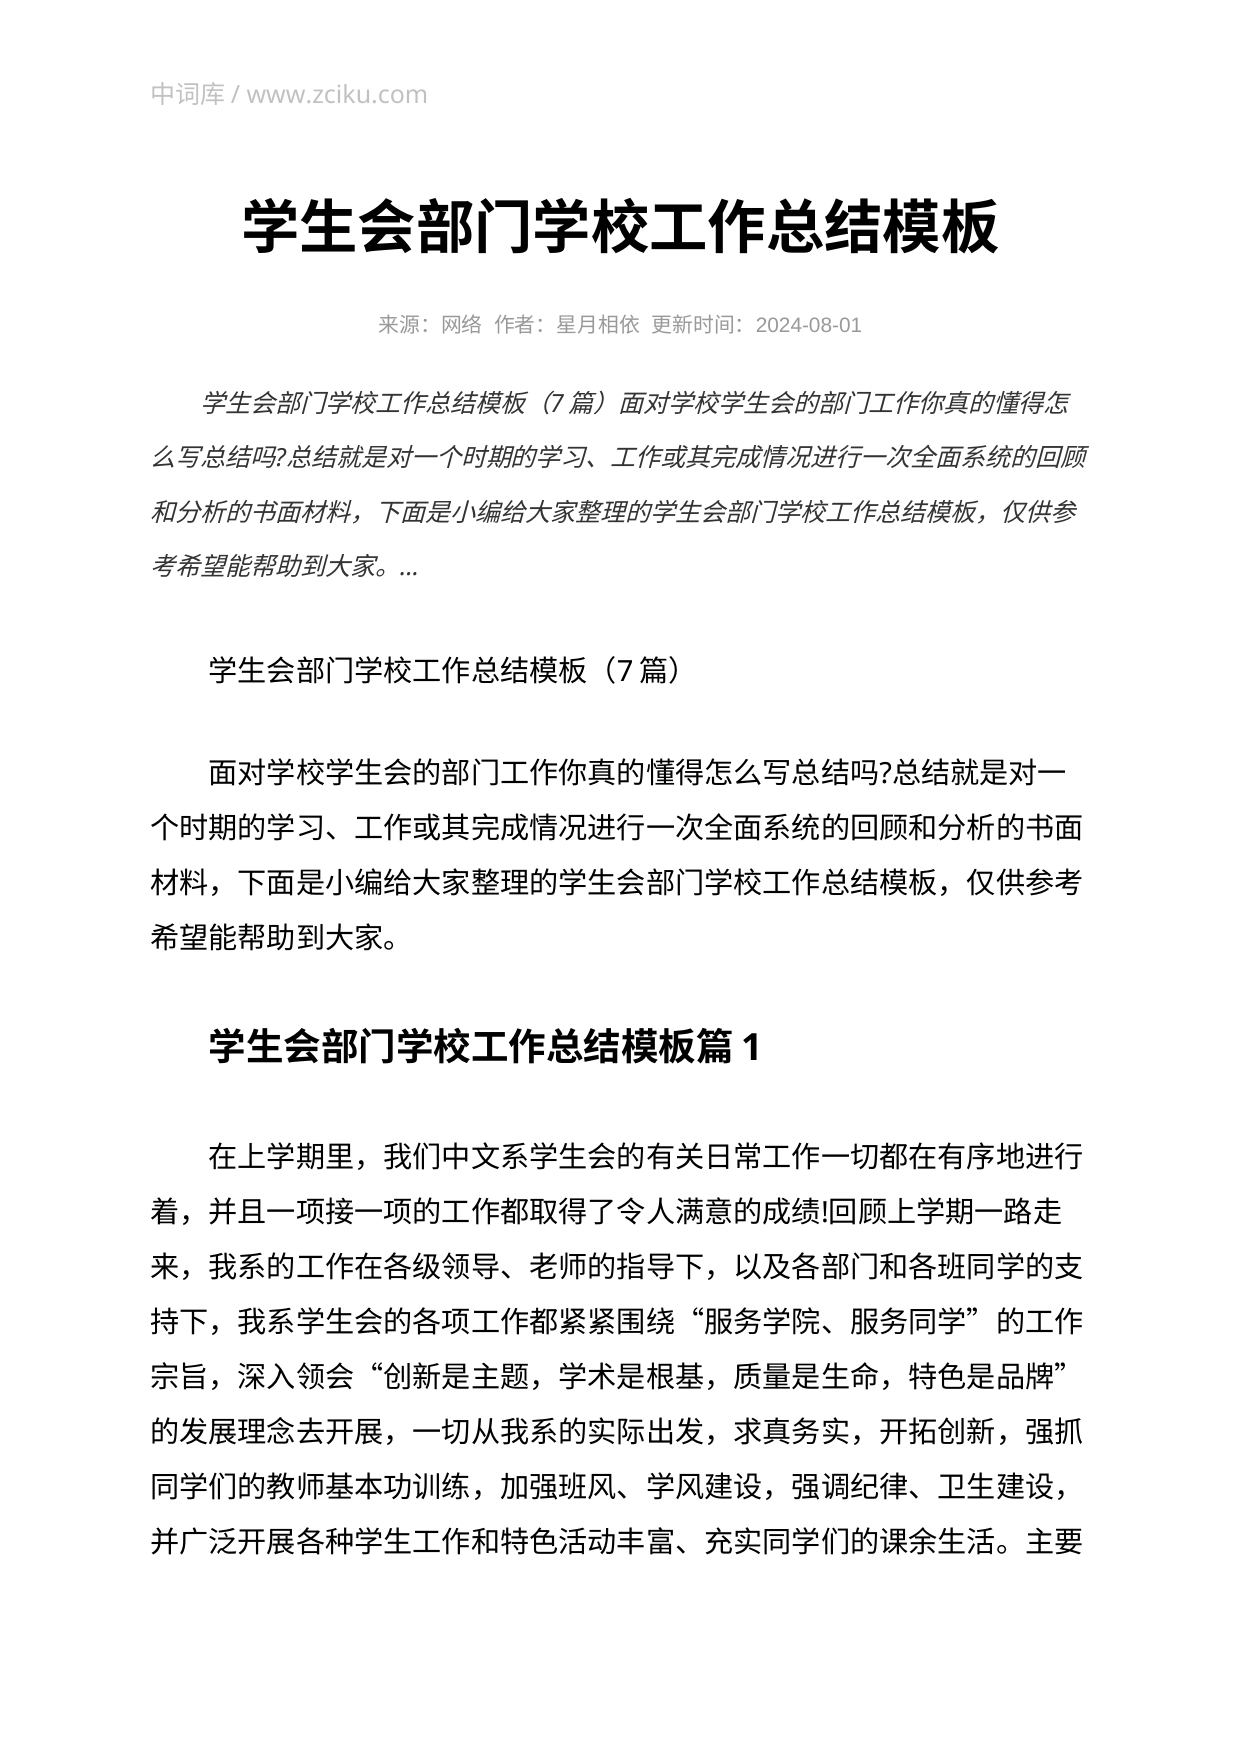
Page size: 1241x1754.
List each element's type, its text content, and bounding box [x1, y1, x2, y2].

text 学生会部门学校工作总结模板（7篇） [150, 648, 1090, 690]
text 来源：网络 作者：星月相依 更新时间：2024-08-01 [150, 313, 1090, 337]
text 面对学校学生会的部门工作你真的懂得怎么写总结吗?总结就是对一个时期的学习、工作或其完成情况进行一次全面系统的回顾和分析的书面材料，下面是小编给大家整理的学生会部门学校工作总结模板，仅供参考希望能帮助到大家。 [150, 750, 1090, 957]
text 学生会部门学校工作总结模板（7篇）面对学校学生会的部门工作你真的懂得怎么写总结吗?总结就是对一个时期的学习、工作或其完成情况进行一次全面系统的回顾和分析的书面材料，下面是小编给大家整理的学生会部门学校工作总结模板，仅供参考希望能帮助到大家。... [150, 383, 1090, 583]
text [150, 1134, 1090, 1561]
text 学生会部门学校工作总结模板篇1 [150, 1016, 1090, 1071]
subtitle 学生会部门学校工作总结模板 [150, 181, 1090, 266]
